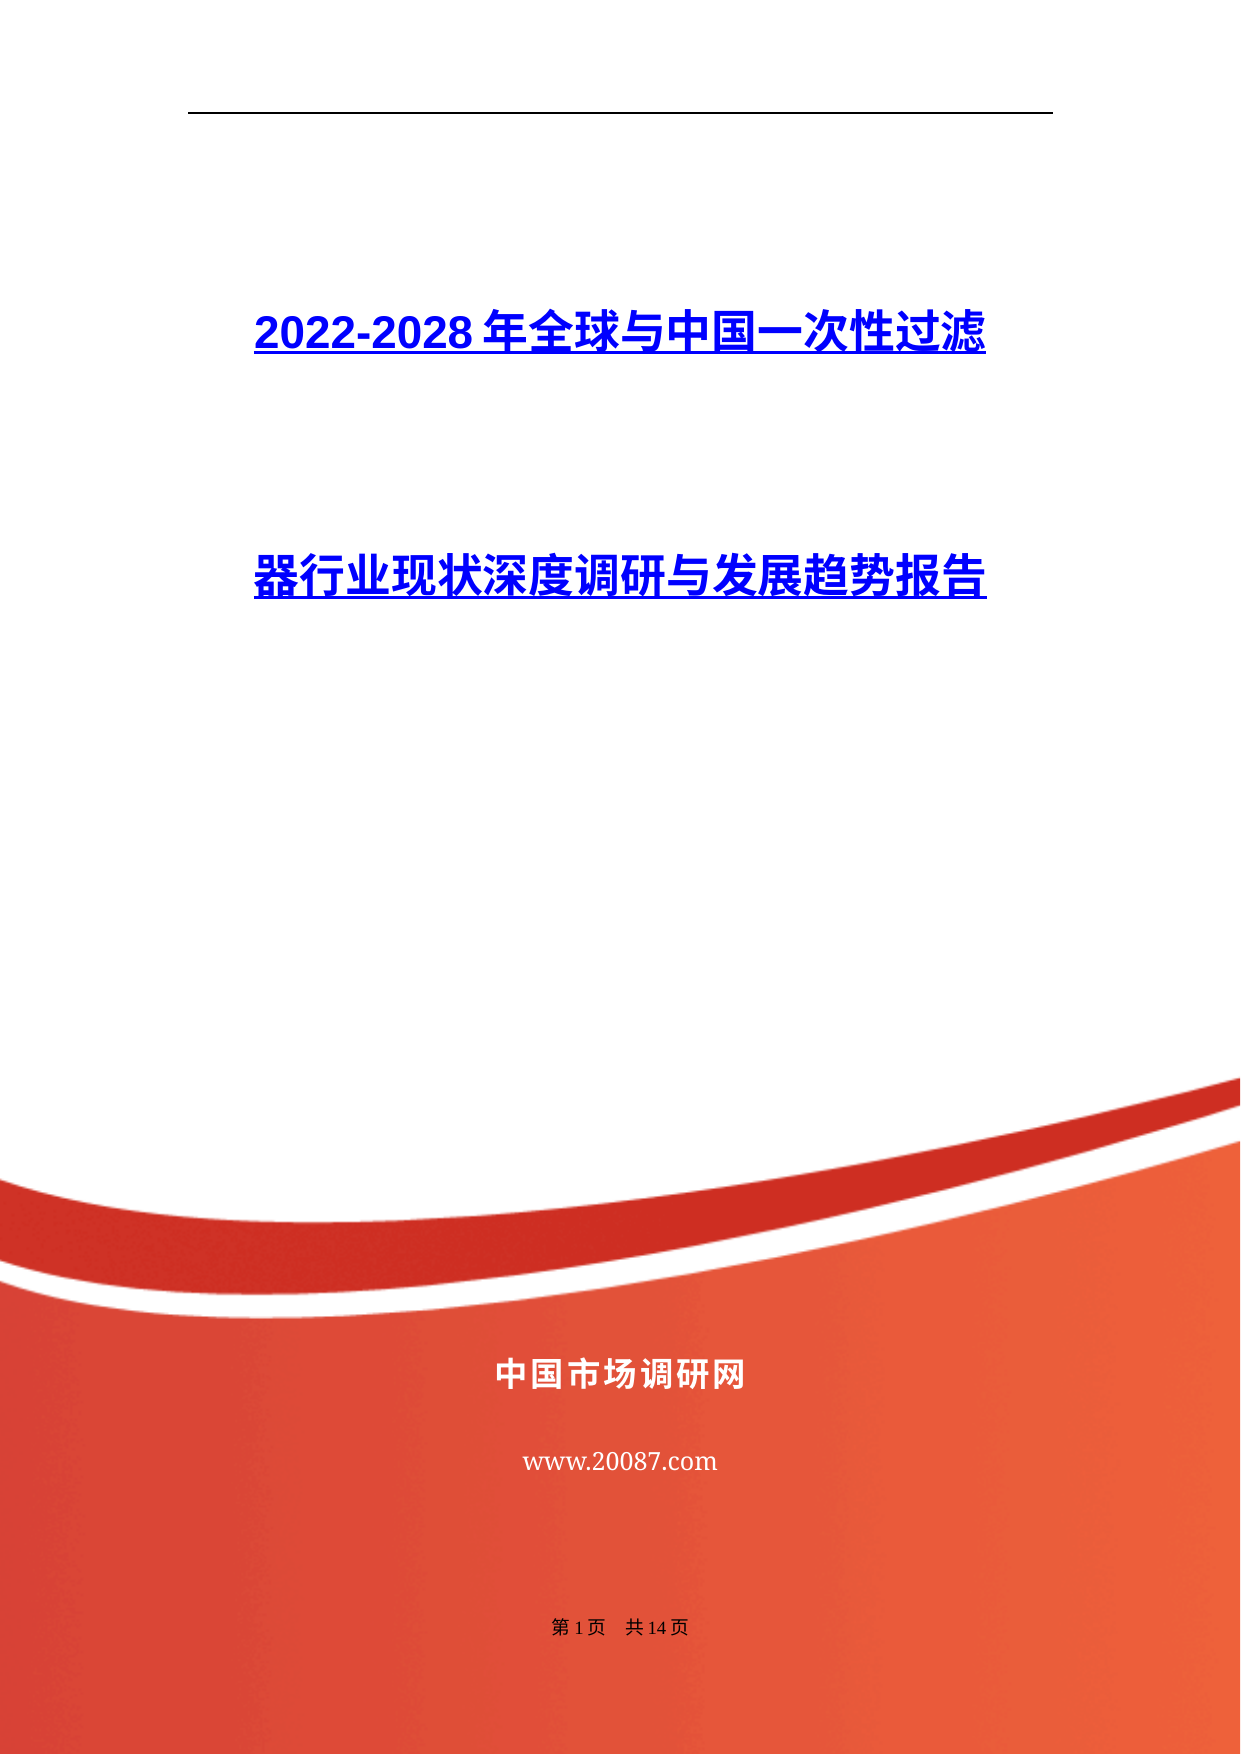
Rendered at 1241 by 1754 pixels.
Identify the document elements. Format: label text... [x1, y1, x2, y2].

picture [0, 1006, 1241, 1754]
text www.20087.com [187, 1428, 1053, 1493]
subtitle 中国市场调研网 [187, 1339, 1053, 1404]
table_header 2022-2028年全球与中国一次性过滤器行业现状深度调研与发展趋势报告 [188, 207, 1053, 773]
